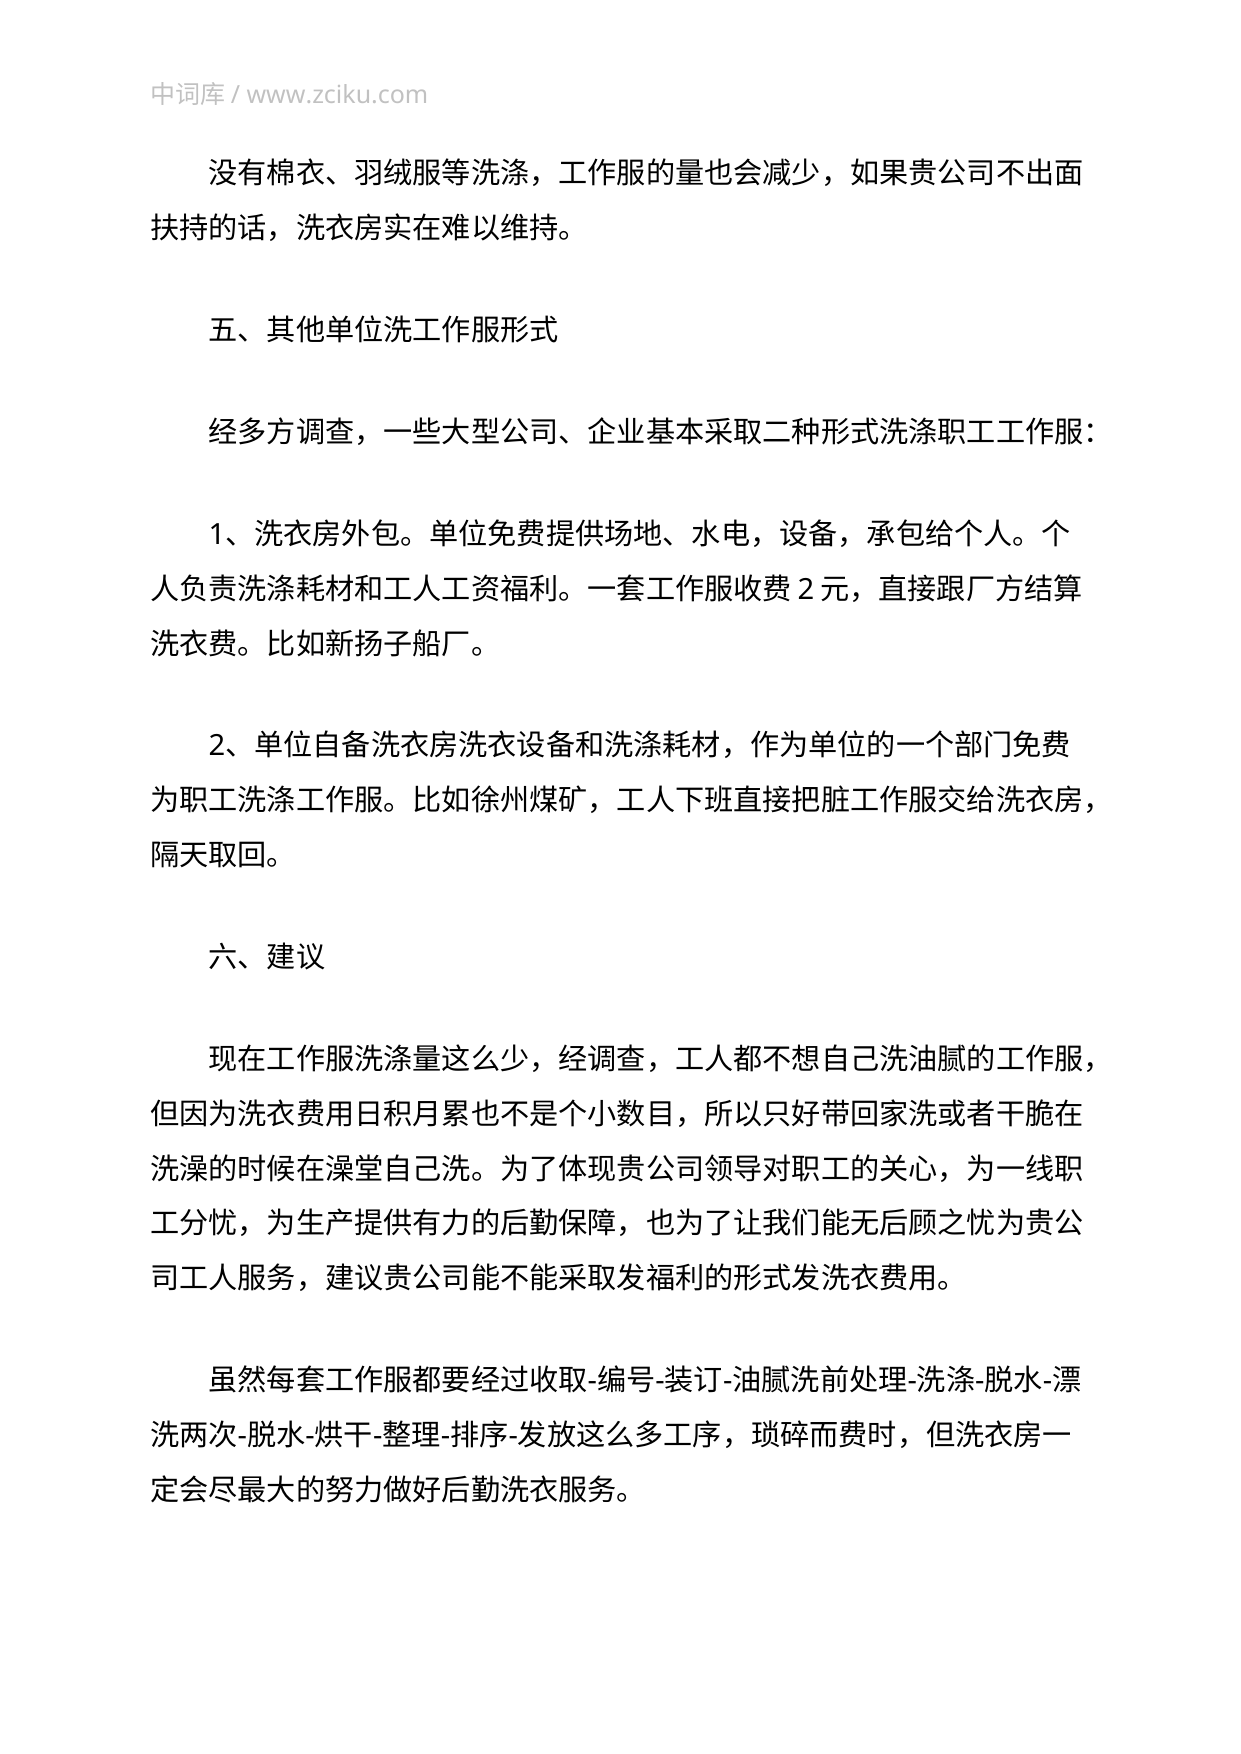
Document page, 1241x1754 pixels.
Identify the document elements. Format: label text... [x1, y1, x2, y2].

text 2、单位自备洗衣房洗衣设备和洗涤耗材，作为单位的一个部门免费为职工洗涤工作服。比如徐州煤矿，工人下班直接把脏工作服交给洗衣房，隔天取回。 [150, 722, 1090, 874]
text 五、其他单位洗工作服形式 [150, 307, 1090, 349]
text 没有棉衣、羽绒服等洗涤，工作服的量也会减少，如果贵公司不出面扶持的话，洗衣房实在难以维持。 [150, 150, 1090, 247]
text 经多方调查，一些大型公司、企业基本采取二种形式洗涤职工工作服： [150, 408, 1090, 451]
text 六、建议 [150, 934, 1090, 976]
text 现在工作服洗涤量这么少，经调查，工人都不想自己洗油腻的工作服，但因为洗衣费用日积月累也不是个小数目，所以只好带回家洗或者干脆在洗澡的时候在澡堂自己洗。为了体现贵公司领导对职工的关心，为一线职工分忧，为生产提供有力的后勤保障，也为了让我们能无后顾之忧为贵公司工人服务，建议贵公司能不能采取发福利的形式发洗衣费用。 [150, 1035, 1090, 1297]
text 虽然每套工作服都要经过收取-编号-装订-油腻洗前处理-洗涤-脱水-漂洗两次-脱水-烘干-整理-排序-发放这么多工序，琐碎而费时，但洗衣房一定会尽最大的努力做好后勤洗衣服务。 [150, 1357, 1090, 1509]
text 1、洗衣房外包。单位免费提供场地、水电，设备，承包给个人。个人负责洗涤耗材和工人工资福利。一套工作服收费2元，直接跟厂方结算洗衣费。比如新扬子船厂。 [150, 510, 1090, 662]
